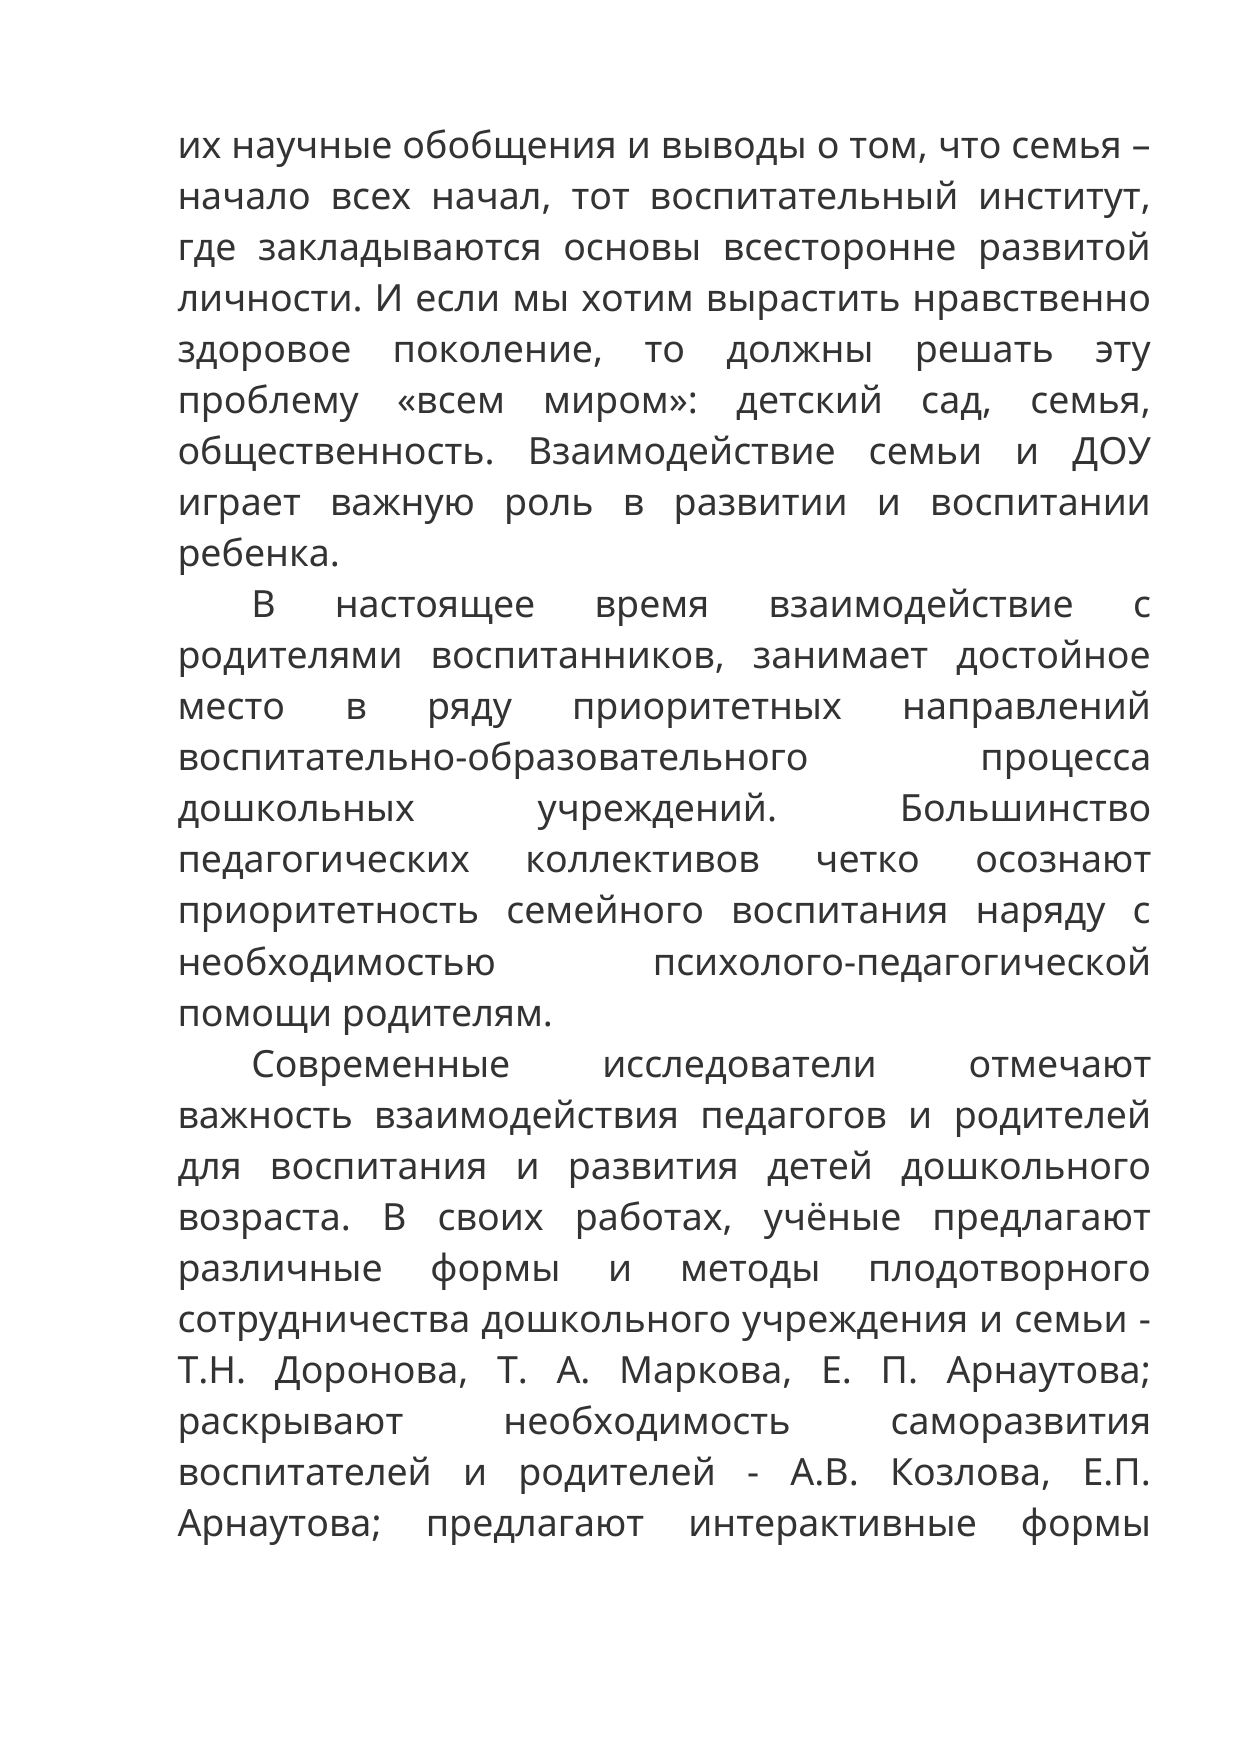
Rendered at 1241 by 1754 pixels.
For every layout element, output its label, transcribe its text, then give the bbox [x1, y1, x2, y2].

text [177, 118, 1152, 577]
text В настоящее время взаимодействие с родителями воспитанников, занимает достойное место в ряду приоритетных направлений воспитательно-образовательного процесса дошкольных учреждений. Большинство педагогических коллективов четко осознают приоритетность семейного воспитания наряду с необходимостью психолого-педагогической помощи родителям. [177, 577, 1152, 1037]
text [177, 1037, 1152, 1547]
